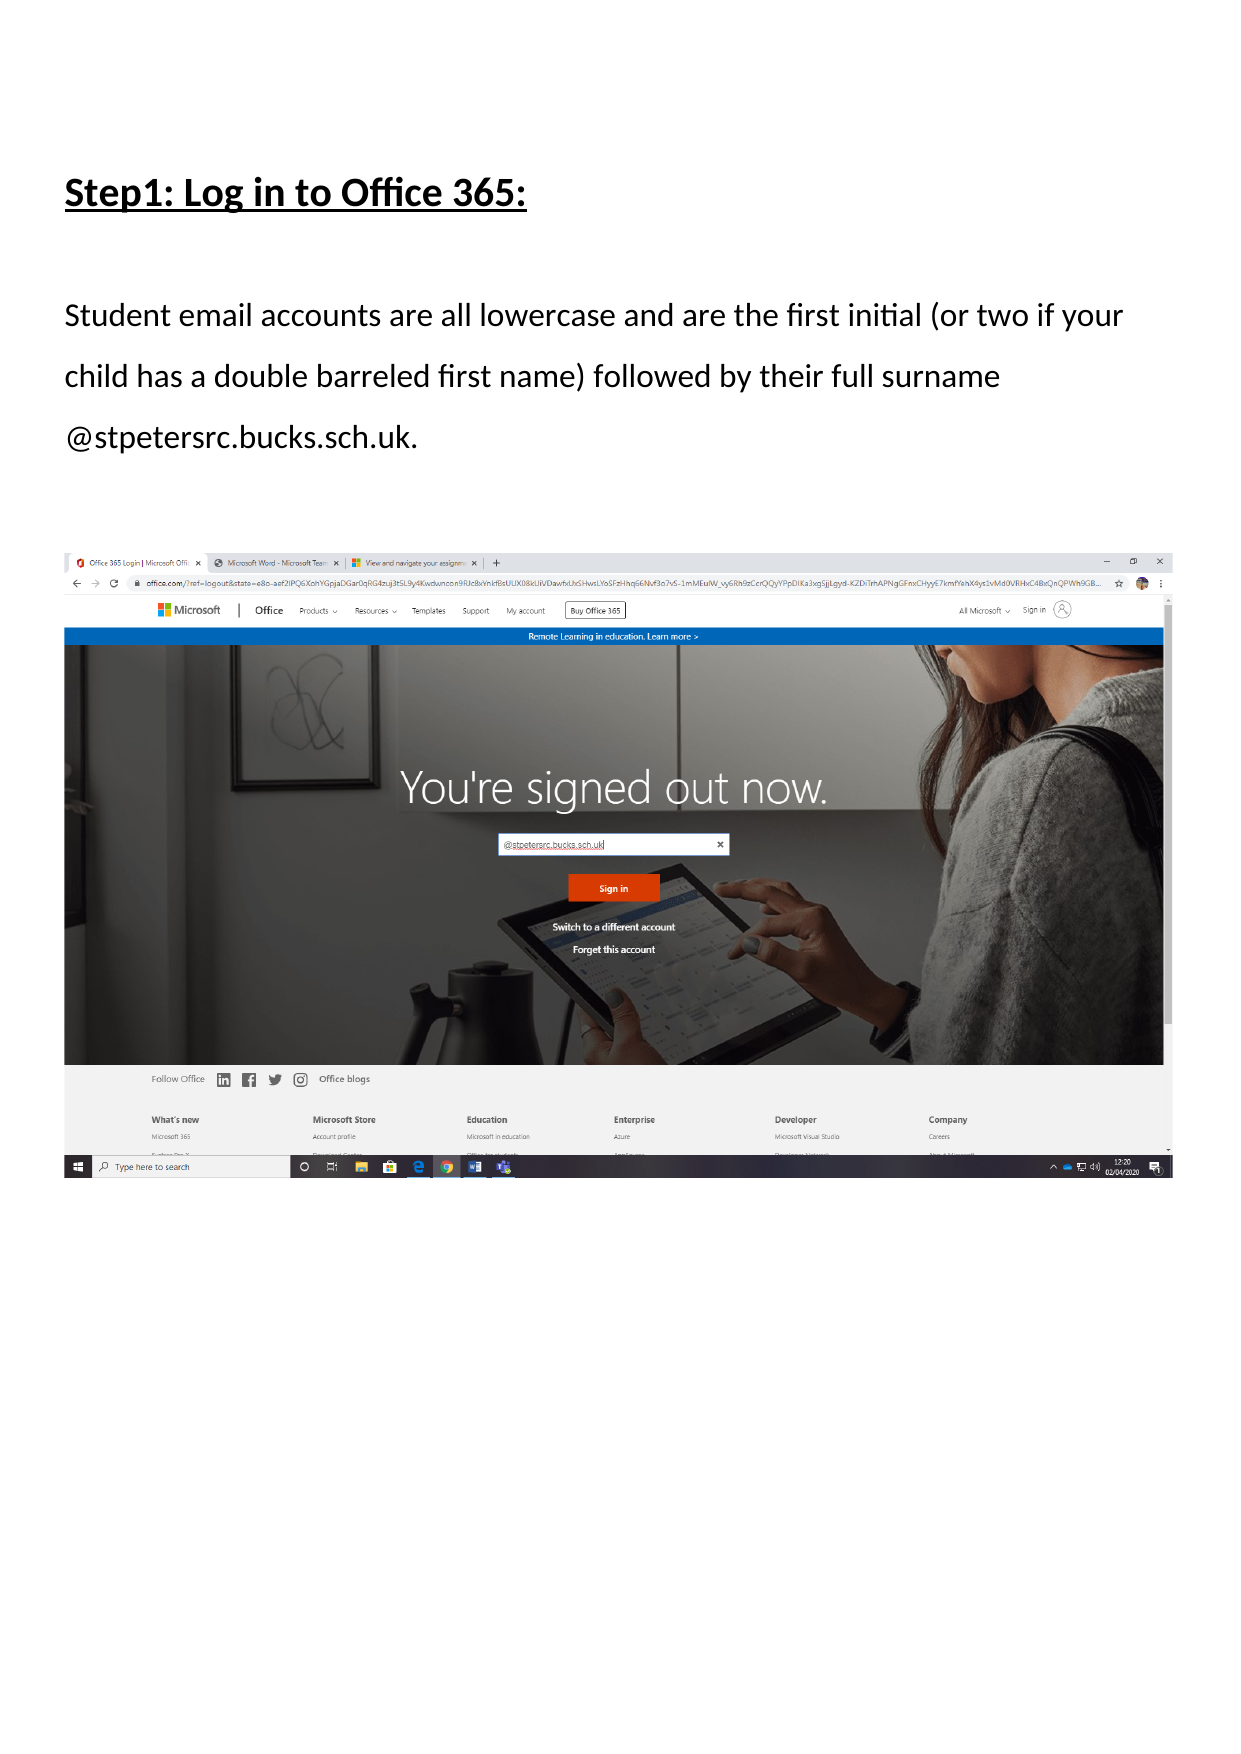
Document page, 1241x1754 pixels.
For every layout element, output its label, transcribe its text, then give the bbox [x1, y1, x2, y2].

text Student email accounts are all lowercase and are the first initial (or two if your child has a double barreled first name) followed by their full surname @stpetersrc.bucks.sch.uk. [64, 294, 1173, 457]
text Step1: Log in to Office 365: [64, 166, 1173, 217]
picture [64, 553, 1173, 1178]
